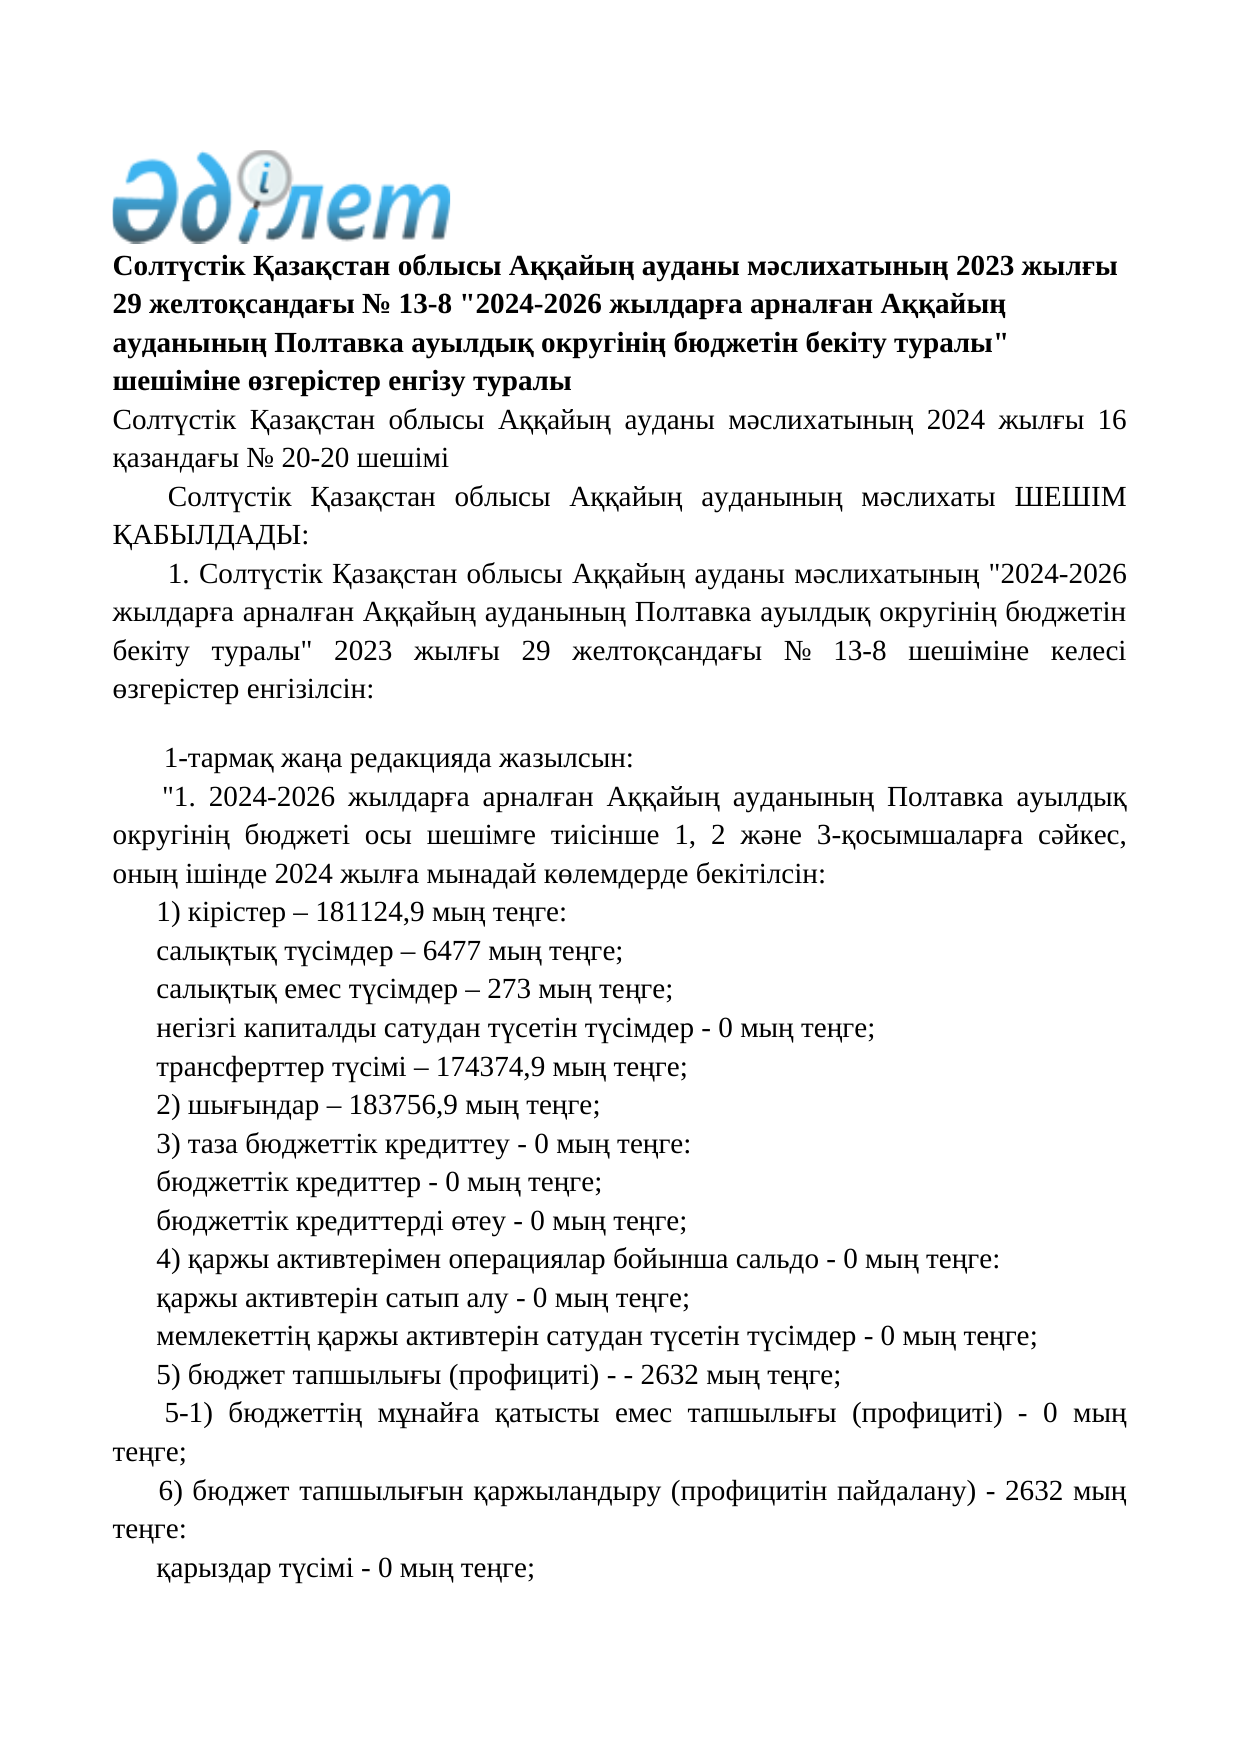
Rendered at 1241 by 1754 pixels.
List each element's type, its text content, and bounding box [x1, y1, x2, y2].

text қарыздар түсімі - 0 мың теңге; [112, 1550, 1128, 1583]
text 6) бюджет тапшылығын қаржыландыру (профицитін пайдалану) - 2632 мың теңге: [112, 1473, 1128, 1545]
text 5) бюджет тапшылығы (профициті) - - 2632 мың теңге; [112, 1357, 1128, 1391]
text салықтық емес түсімдер – 273 мың теңге; [112, 972, 1128, 1005]
text 3) таза бюджеттік кредиттеу - 0 мың теңге: [112, 1126, 1128, 1159]
text салықтық түсімдер – 6477 мың теңге; [112, 933, 1128, 967]
text 1. Солтүстік Қазақстан облысы Аққайың ауданы мәслихатының "2024-2026 жылдарға арналған Аққайың ауданының Полтавка ауылдық округінің бюджетін бекіту туралы" 2023 жылғы 29 желтоқсандағы № 13-8 шешіміне келесі өзгерістер енгізілсін: [112, 556, 1128, 705]
text Солтүстік Қазақстан облысы Аққайың ауданының мәслихаты ШЕШІМ ҚАБЫЛДАДЫ: [112, 479, 1128, 551]
text негізгі капиталды сатудан түсетін түсімдер - 0 мың теңге; [112, 1010, 1128, 1044]
text бюджеттік кредиттерді өтеу - 0 мың теңге; [112, 1203, 1128, 1236]
text мемлекеттің қаржы активтерін сатудан түсетін түсімдер - 0 мың теңге; [112, 1318, 1128, 1352]
text қаржы активтерін сатып алу - 0 мың теңге; [112, 1280, 1128, 1313]
picture [112, 150, 451, 244]
text 5-1) бюджеттің мұнайға қатысты емес тапшылығы (профициті) - 0 мың теңге; [112, 1396, 1128, 1468]
text бюджеттік кредиттер - 0 мың теңге; [112, 1164, 1128, 1198]
text 1-тармақ жаңа редакцияда жазылсын: [112, 740, 1128, 774]
text 1) кірістер – 181124,9 мың теңге: [112, 894, 1128, 928]
text 4) қаржы активтерімен операциялар бойынша сальдо - 0 мың теңге: [112, 1241, 1128, 1275]
text 2) шығындар – 183756,9 мың теңге; [112, 1087, 1128, 1121]
text трансферттер түсімі – 174374,9 мың теңге; [112, 1049, 1128, 1082]
text Солтүстік Қазақстан облысы Аққайың ауданы мәслихатының 2023 жылғы 29 желтоқсандағы № 13-8 "2024-2026 жылдарға арналған Аққайың ауданының Полтавка ауылдық округінің бюджетін бекіту туралы" шешіміне өзгерістер енгізу туралы [112, 248, 1128, 397]
text "1. 2024-2026 жылдарға арналған Аққайың ауданының Полтавка ауылдық округінің бюджеті осы шешімге тиісінше 1, 2 және 3-қосымшаларға сәйкес, оның ішінде 2024 жылға мынадай көлемдерде бекітілсін: [112, 779, 1128, 889]
text Солтүстік Қазақстан облысы Аққайың ауданы мәслихатының 2024 жылғы 16 қазандағы № 20-20 шешімі [112, 402, 1128, 474]
